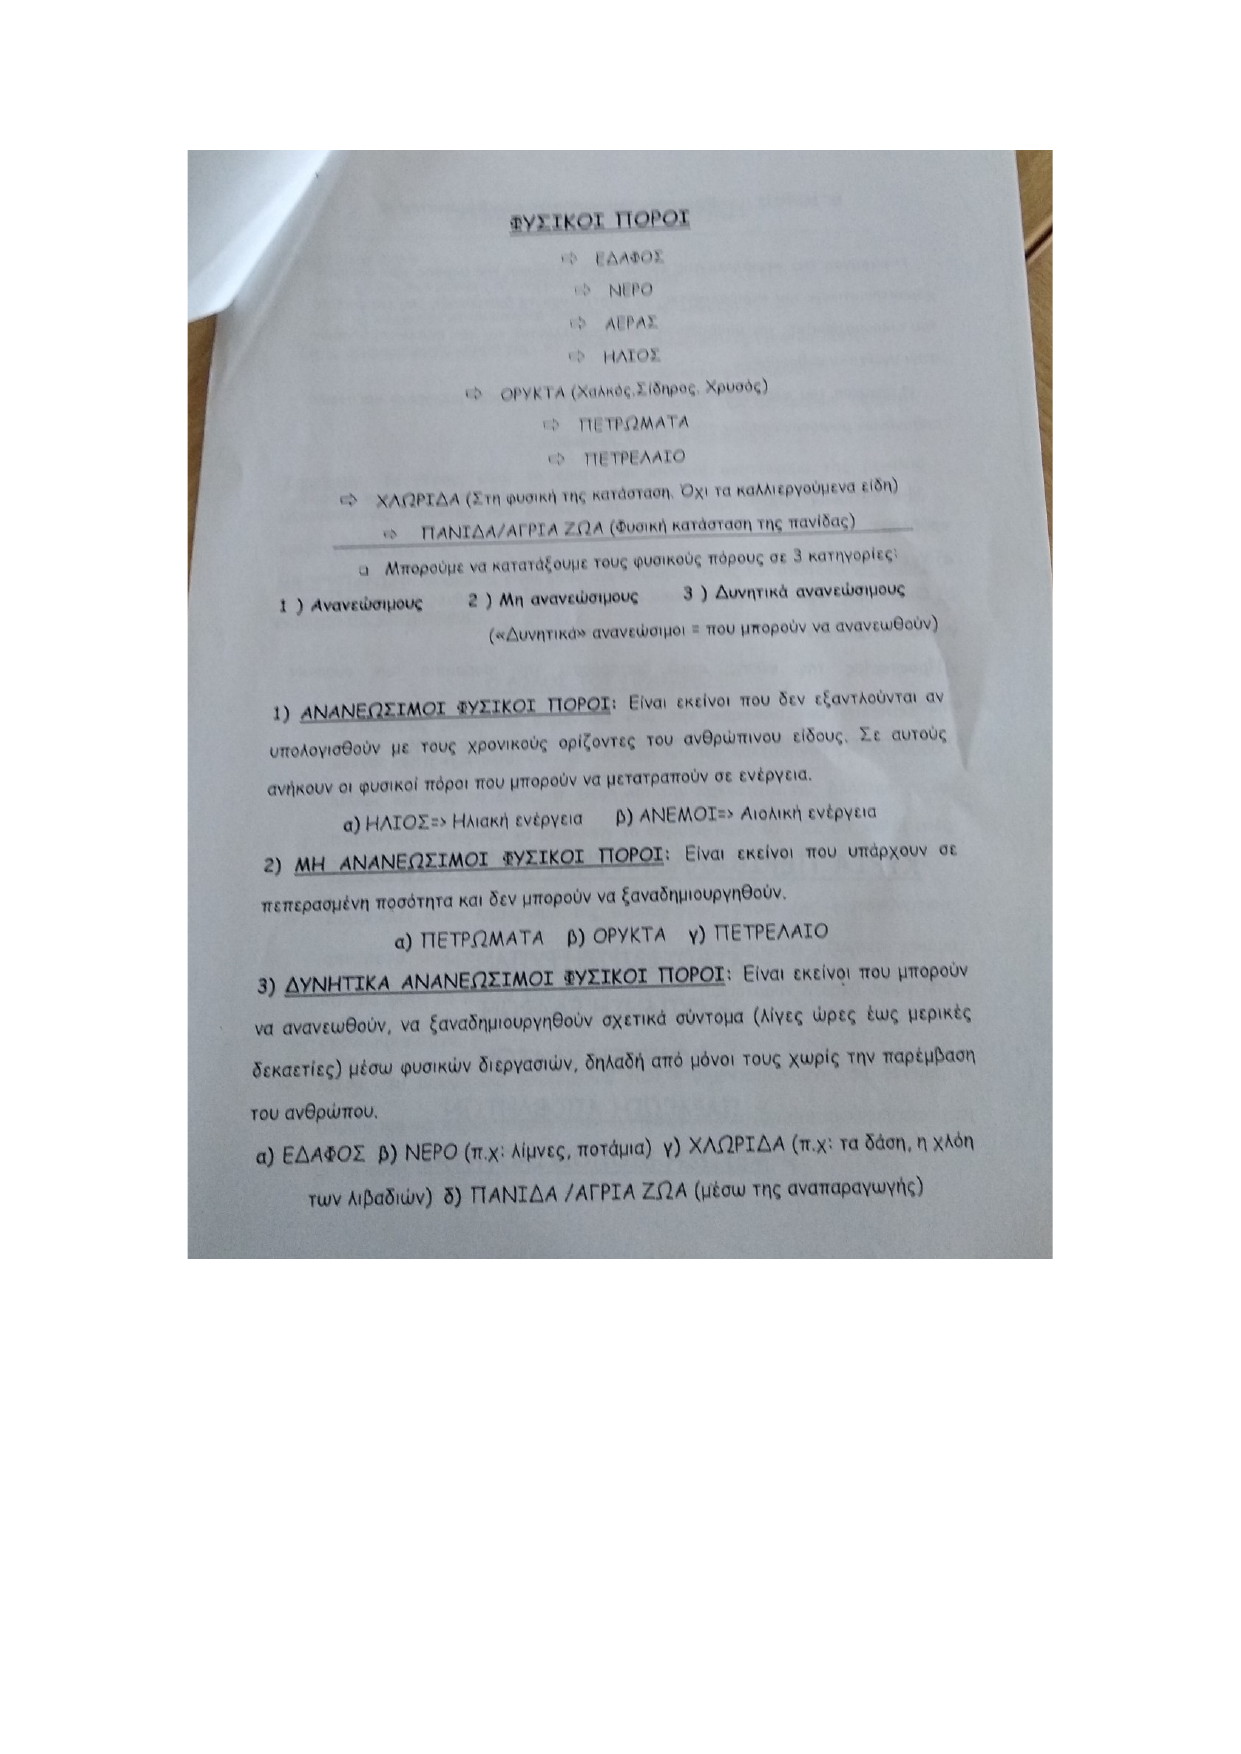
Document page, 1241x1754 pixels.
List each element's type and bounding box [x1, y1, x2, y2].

picture [187, 150, 1053, 1259]
